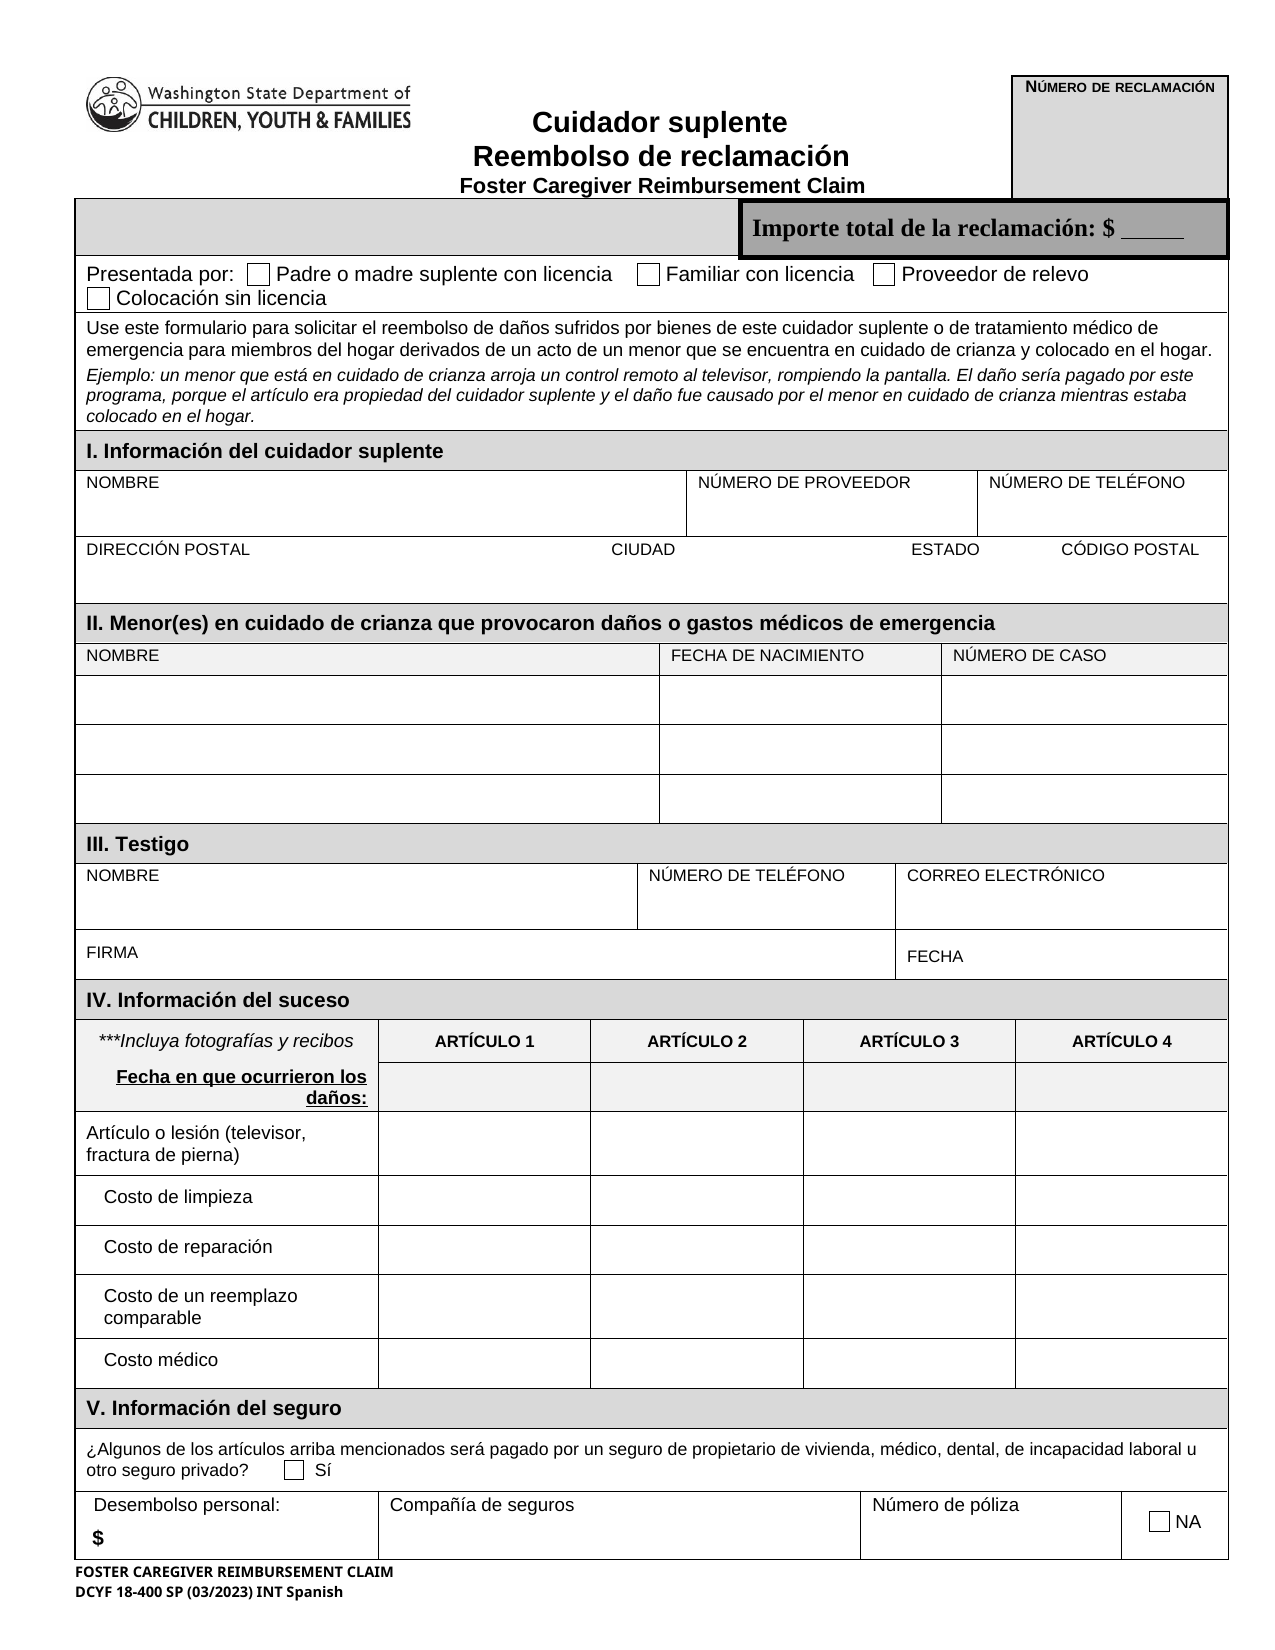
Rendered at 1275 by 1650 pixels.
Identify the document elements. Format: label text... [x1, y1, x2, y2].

table_cell [804, 1176, 1015, 1225]
table_cell [1016, 1274, 1228, 1338]
table_cell [1016, 1338, 1228, 1388]
table_cell [942, 724, 1228, 773]
table_cell V. Información del seguro [76, 1388, 1228, 1428]
table_cell FECHA [896, 929, 1228, 979]
picture [86, 77, 411, 132]
table_cell FECHA DE NACIMIENTO [660, 644, 941, 675]
table_cell Costo de un reemplazo comparable [76, 1275, 378, 1338]
table_cell [660, 725, 941, 773]
table_cell CORREO ELECTRÓNICO [896, 863, 1228, 929]
table_cell [379, 1226, 590, 1274]
table_cell [804, 1112, 1015, 1175]
table_cell NÚMERO DE PROVEEDOR [687, 471, 977, 536]
table_cell [942, 774, 1228, 823]
table_cell [1016, 1175, 1228, 1225]
table_cell [1016, 1225, 1228, 1274]
table_cell NOMBRE [76, 644, 659, 675]
table_cell [804, 1339, 1015, 1388]
table_cell [591, 1063, 803, 1111]
table_cell [76, 725, 659, 773]
table_cell ARTÍCULO 1 [379, 1020, 590, 1062]
table_cell NOMBRE [76, 471, 686, 536]
table_cell [379, 1063, 590, 1111]
table_cell Desembolso personal: $ [76, 1492, 378, 1559]
table_cell [660, 775, 941, 823]
table_cell [379, 1275, 590, 1338]
table_cell [591, 1112, 803, 1175]
table_cell NÚMERO DE TELÉFONO [978, 470, 1228, 536]
table_cell Costo de reparación [76, 1226, 378, 1274]
table_cell [1016, 1111, 1228, 1175]
table_cell NOMBRE [76, 864, 637, 929]
table_cell II. Menor(es) en cuidado de crianza que provocaron daños o gastos médicos de emergencia [76, 603, 1228, 642]
table_cell Artículo o lesión (televisor, fractura de pierna) [76, 1112, 378, 1175]
table_cell [804, 1275, 1015, 1338]
table_cell [379, 1176, 590, 1225]
table_cell [804, 1063, 1015, 1111]
table_cell FIRMA [76, 930, 895, 979]
table_cell ARTÍCULO 3 [804, 1020, 1015, 1062]
table_cell Importe total de la reclamación: $ [743, 203, 1226, 255]
table_cell [804, 1226, 1015, 1274]
table_cell ¿Algunos de los artículos arriba mencionados será pagado por un seguro de propietario de vivienda, médico, dental, de incapacidad laboral u otro seguro privado? Sí [76, 1428, 1228, 1491]
table_cell Costo de limpieza [76, 1176, 378, 1225]
table_cell Número de póliza [861, 1492, 1121, 1559]
table_cell [591, 1275, 803, 1338]
table_cell Compañía de seguros [379, 1492, 860, 1559]
table_cell NA [1122, 1491, 1228, 1559]
table_cell [76, 775, 659, 823]
table_cell [76, 199, 738, 255]
table_cell ARTÍCULO 4 [1016, 1019, 1228, 1062]
table_cell ARTÍCULO 2 [591, 1020, 803, 1062]
table_cell [379, 1339, 590, 1388]
table_cell [1016, 1062, 1228, 1111]
table_cell [660, 676, 941, 724]
table_cell III. Testigo [76, 823, 1228, 863]
table_cell NÚMERO DE TELÉFONO [638, 864, 895, 929]
table_cell [76, 676, 659, 724]
table_cell Costo médico [76, 1339, 378, 1388]
table_cell Fecha en que ocurrieron los daños: [76, 1062, 378, 1111]
table_header Cuidador suplente Reembolso de reclamación Foster Caregiver Reimbursement Claim [75, 75, 1011, 198]
table_cell Presentada por: Padre o madre suplente con licencia Familiar con licencia Proveedor de relevo Colocación sin licencia [76, 256, 1228, 312]
table_cell [942, 675, 1228, 724]
table_cell [591, 1339, 803, 1388]
table_cell I. Información del cuidador suplente [76, 430, 1228, 470]
table_cell [379, 1112, 590, 1175]
table_cell IV. Información del suceso [76, 979, 1228, 1019]
table_cell [591, 1176, 803, 1225]
table_cell [591, 1226, 803, 1274]
table_cell Use este formulario para solicitar el reembolso de daños sufridos por bienes de este cuidador suplente o de tratamiento médico de emergencia para miembros del hogar derivados de un acto de un menor que se encuentra en cuidado de crianza y colocado en el hogar. Ejemplo: un menor que está en cuidado de crianza arroja un control remoto al televisor, rompiendo la pantalla. El daño sería pagado por este programa, porque el artículo era propiedad del cuidador suplente y el daño fue causado por el menor en cuidado de crianza mientras estaba colocado en el hogar. [76, 312, 1228, 430]
table_cell NÚMERO DE CASO [942, 643, 1228, 675]
table_cell DIRECCIÓN POSTAL CIUDAD ESTADO CÓDIGO POSTAL [76, 536, 1228, 602]
table_cell ***Incluya fotografías y recibos [76, 1020, 378, 1062]
table_header Número de reclamación [1013, 77, 1227, 198]
